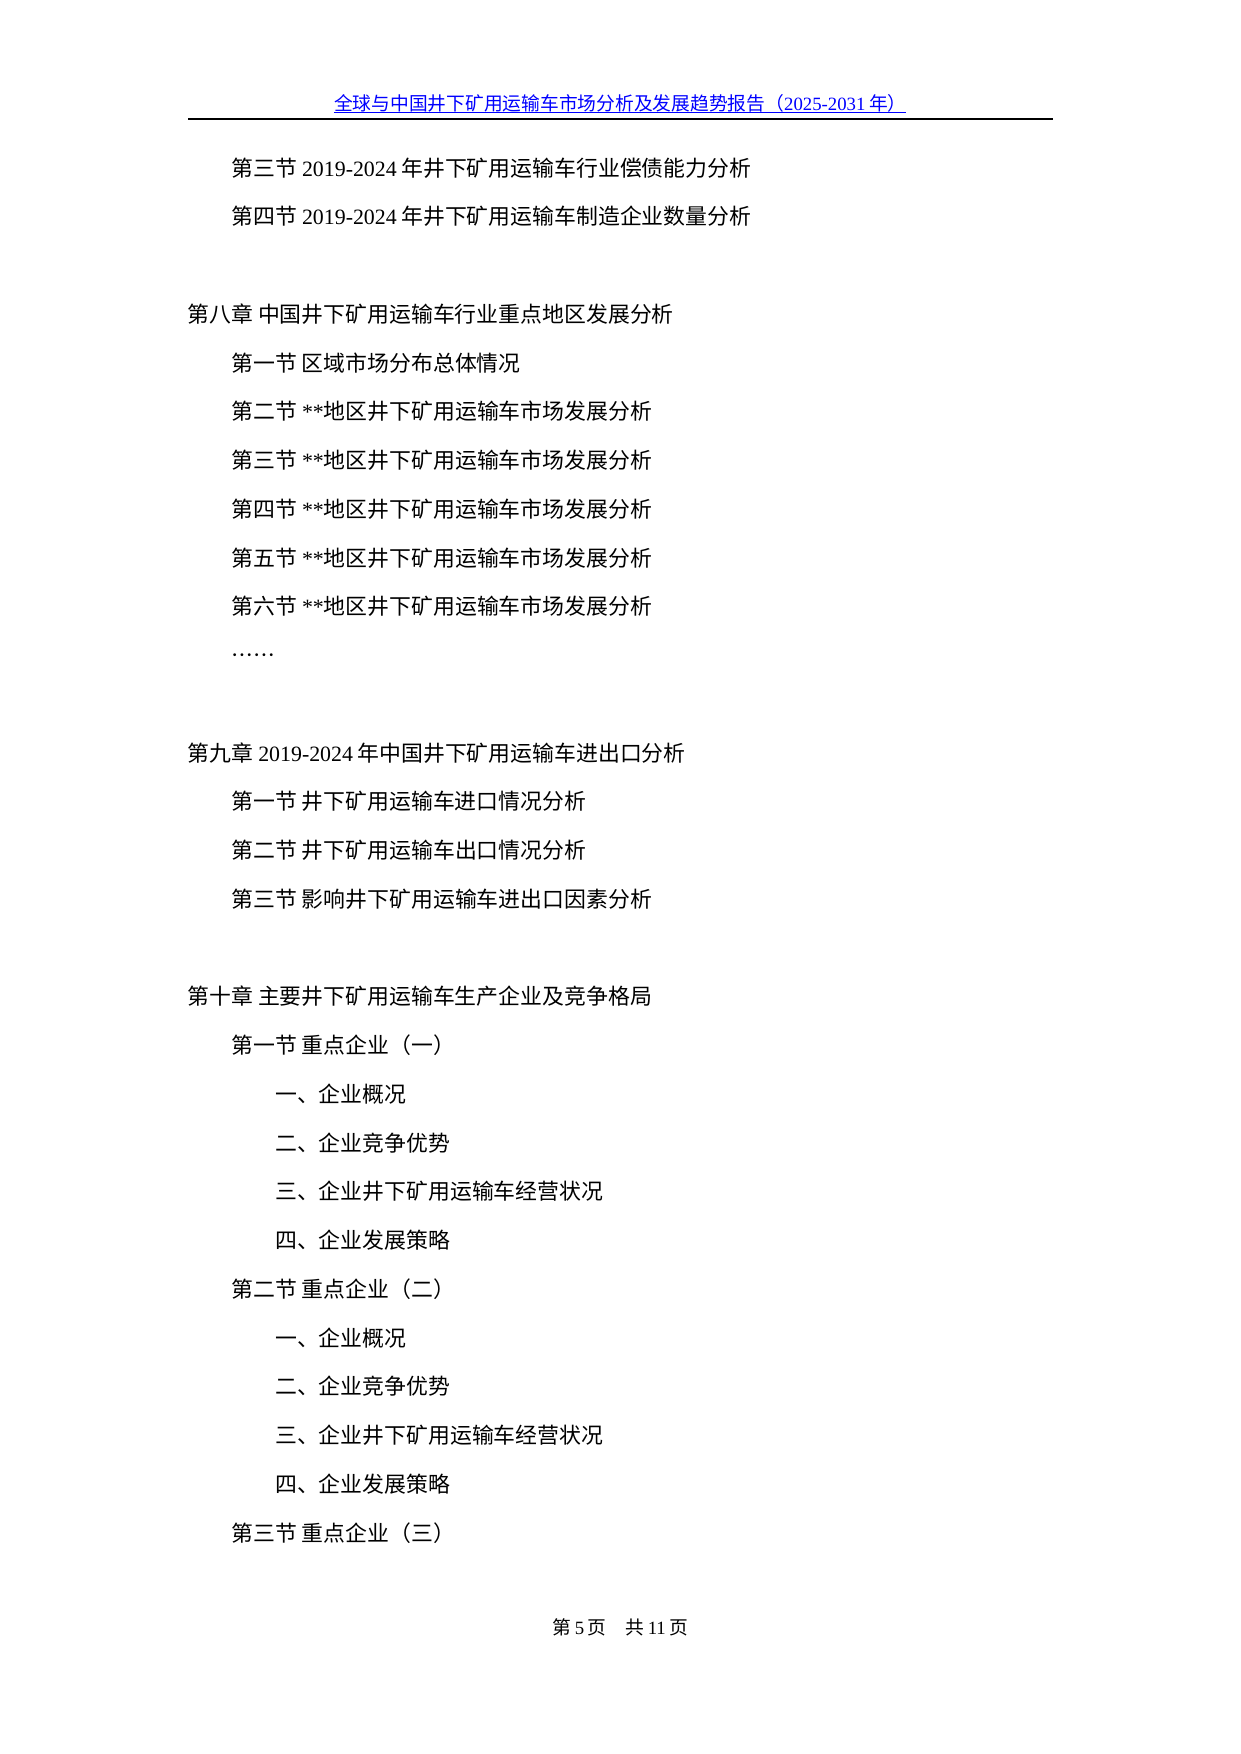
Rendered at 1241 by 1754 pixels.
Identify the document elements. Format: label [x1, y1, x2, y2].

text [187, 150, 1053, 1548]
